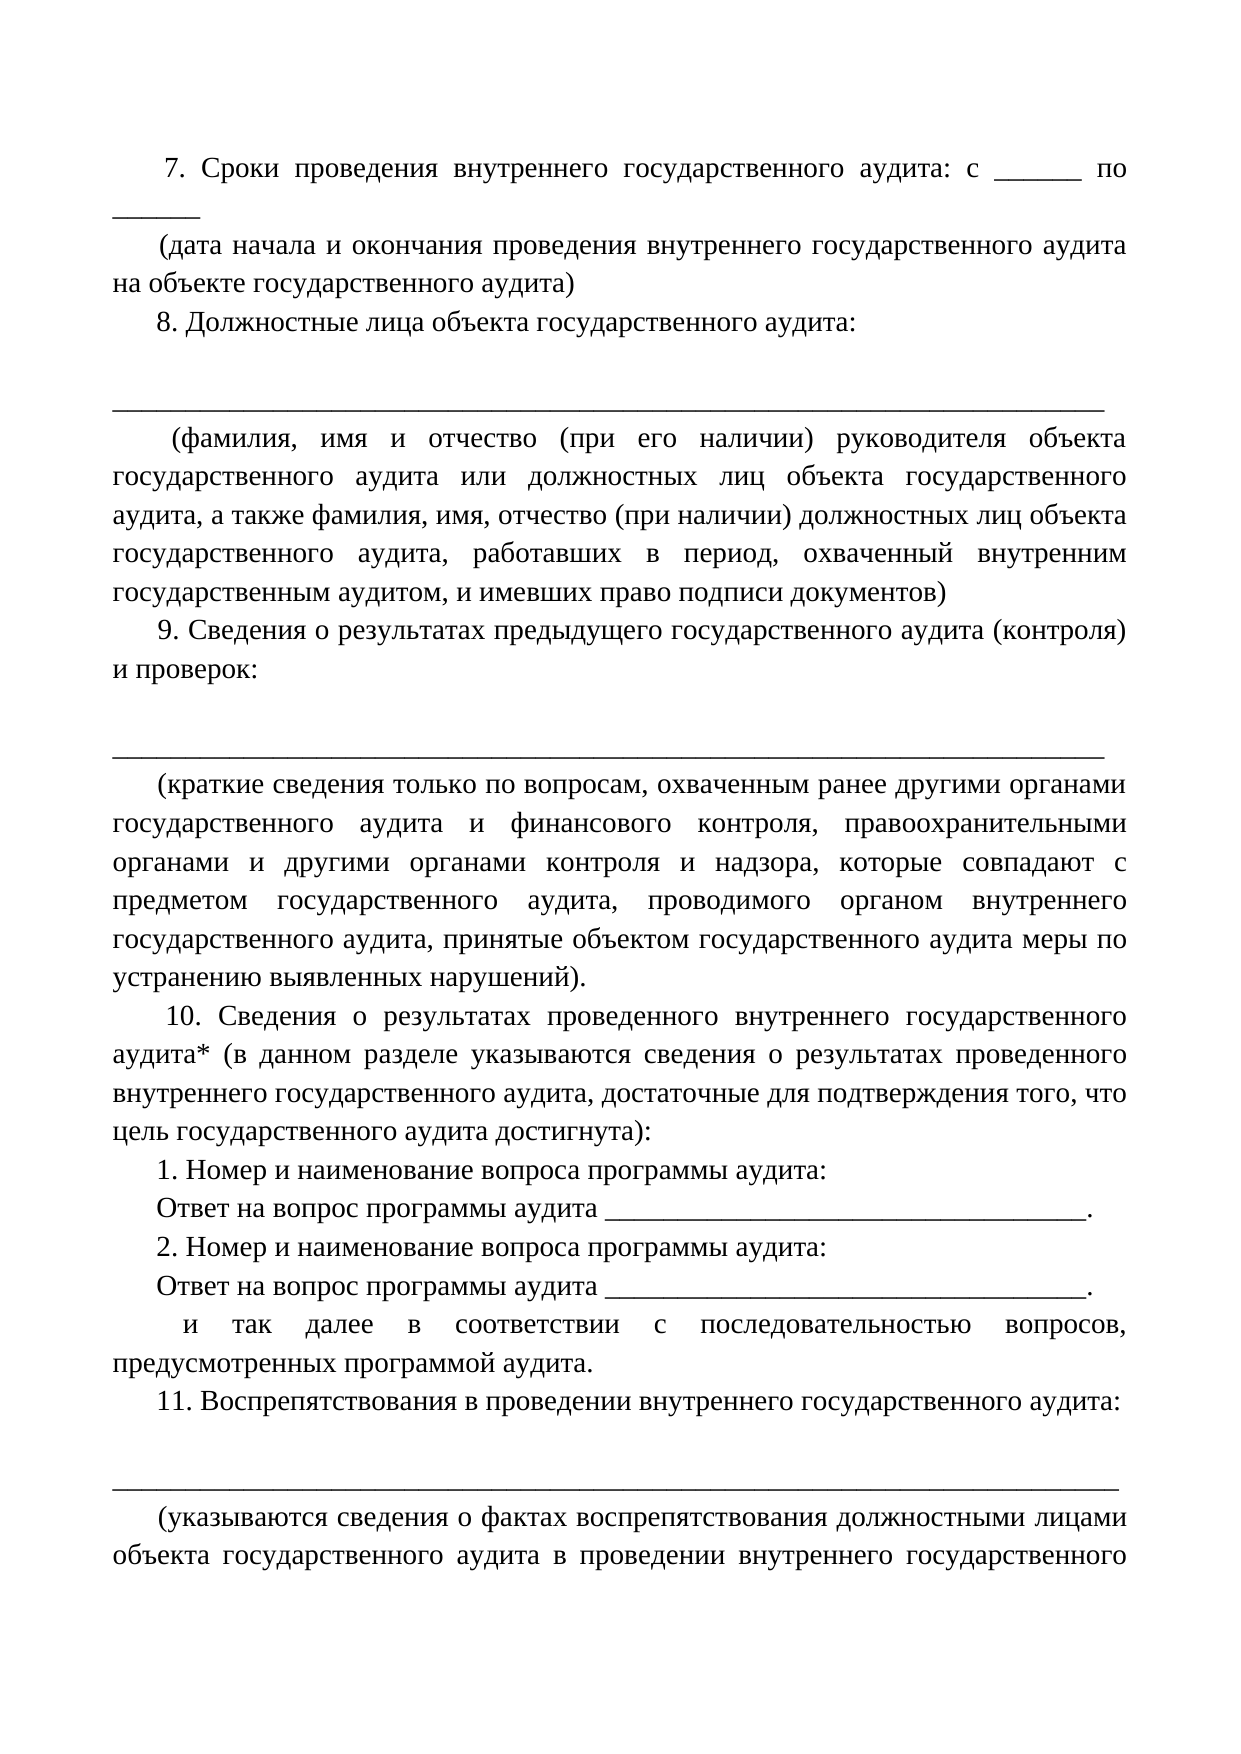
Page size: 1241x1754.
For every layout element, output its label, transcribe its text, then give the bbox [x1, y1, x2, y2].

text 8. Должностные лица объекта государственного аудита: [112, 304, 1128, 338]
text 7. Сроки проведения внутреннего государственного аудита: с ______ по ______ [112, 150, 1128, 222]
text _____________________________________________________________________ [112, 1422, 1128, 1494]
text (краткие сведения только по вопросам, охваченным ранее другими органами государственного аудита и финансового контроля, правоохранительными органами и другими органами контроля и надзора, которые совпадают с предметом государственного аудита, проводимого органом внутреннего государственного аудита, принятые объектом государственного аудита меры по устранению выявленных нарушений). [112, 767, 1128, 993]
text и так далее в соответствии с последовательностью вопросов, предусмотренных программой аудита. [112, 1306, 1128, 1378]
text (дата начала и окончания проведения внутреннего государственного аудита на объекте государственного аудита) [112, 227, 1128, 299]
text Ответ на вопрос программы аудита _________________________________. [112, 1191, 1128, 1224]
text 1. Номер и наименование вопроса программы аудита: [112, 1152, 1128, 1186]
text (фамилия, имя и отчество (при его наличии) руководителя объекта государственного аудита или должностных лиц объекта государственного аудита, а также фамилия, имя, отчество (при наличии) должностных лиц объекта государственного аудита, работавших в период, охваченный внутренним государственным аудитом, и имевших право подписи документов) [112, 420, 1128, 607]
text ____________________________________________________________________ [112, 689, 1128, 762]
text 10. Сведения о результатах проведенного внутреннего государственного аудита* (в данном разделе указываются сведения о результатах проведенного внутреннего государственного аудита, достаточные для подтверждения того, что цель государственного аудита достигнута): [112, 998, 1128, 1147]
text ____________________________________________________________________ [112, 343, 1128, 415]
text 9. Сведения о результатах предыдущего государственного аудита (контроля) и проверок: [112, 612, 1128, 684]
text Ответ на вопрос программы аудита _________________________________. [112, 1268, 1128, 1301]
text 11. Воспрепятствования в проведении внутреннего государственного аудита: [112, 1383, 1128, 1417]
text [112, 1499, 1128, 1571]
text 2. Номер и наименование вопроса программы аудита: [112, 1229, 1128, 1263]
